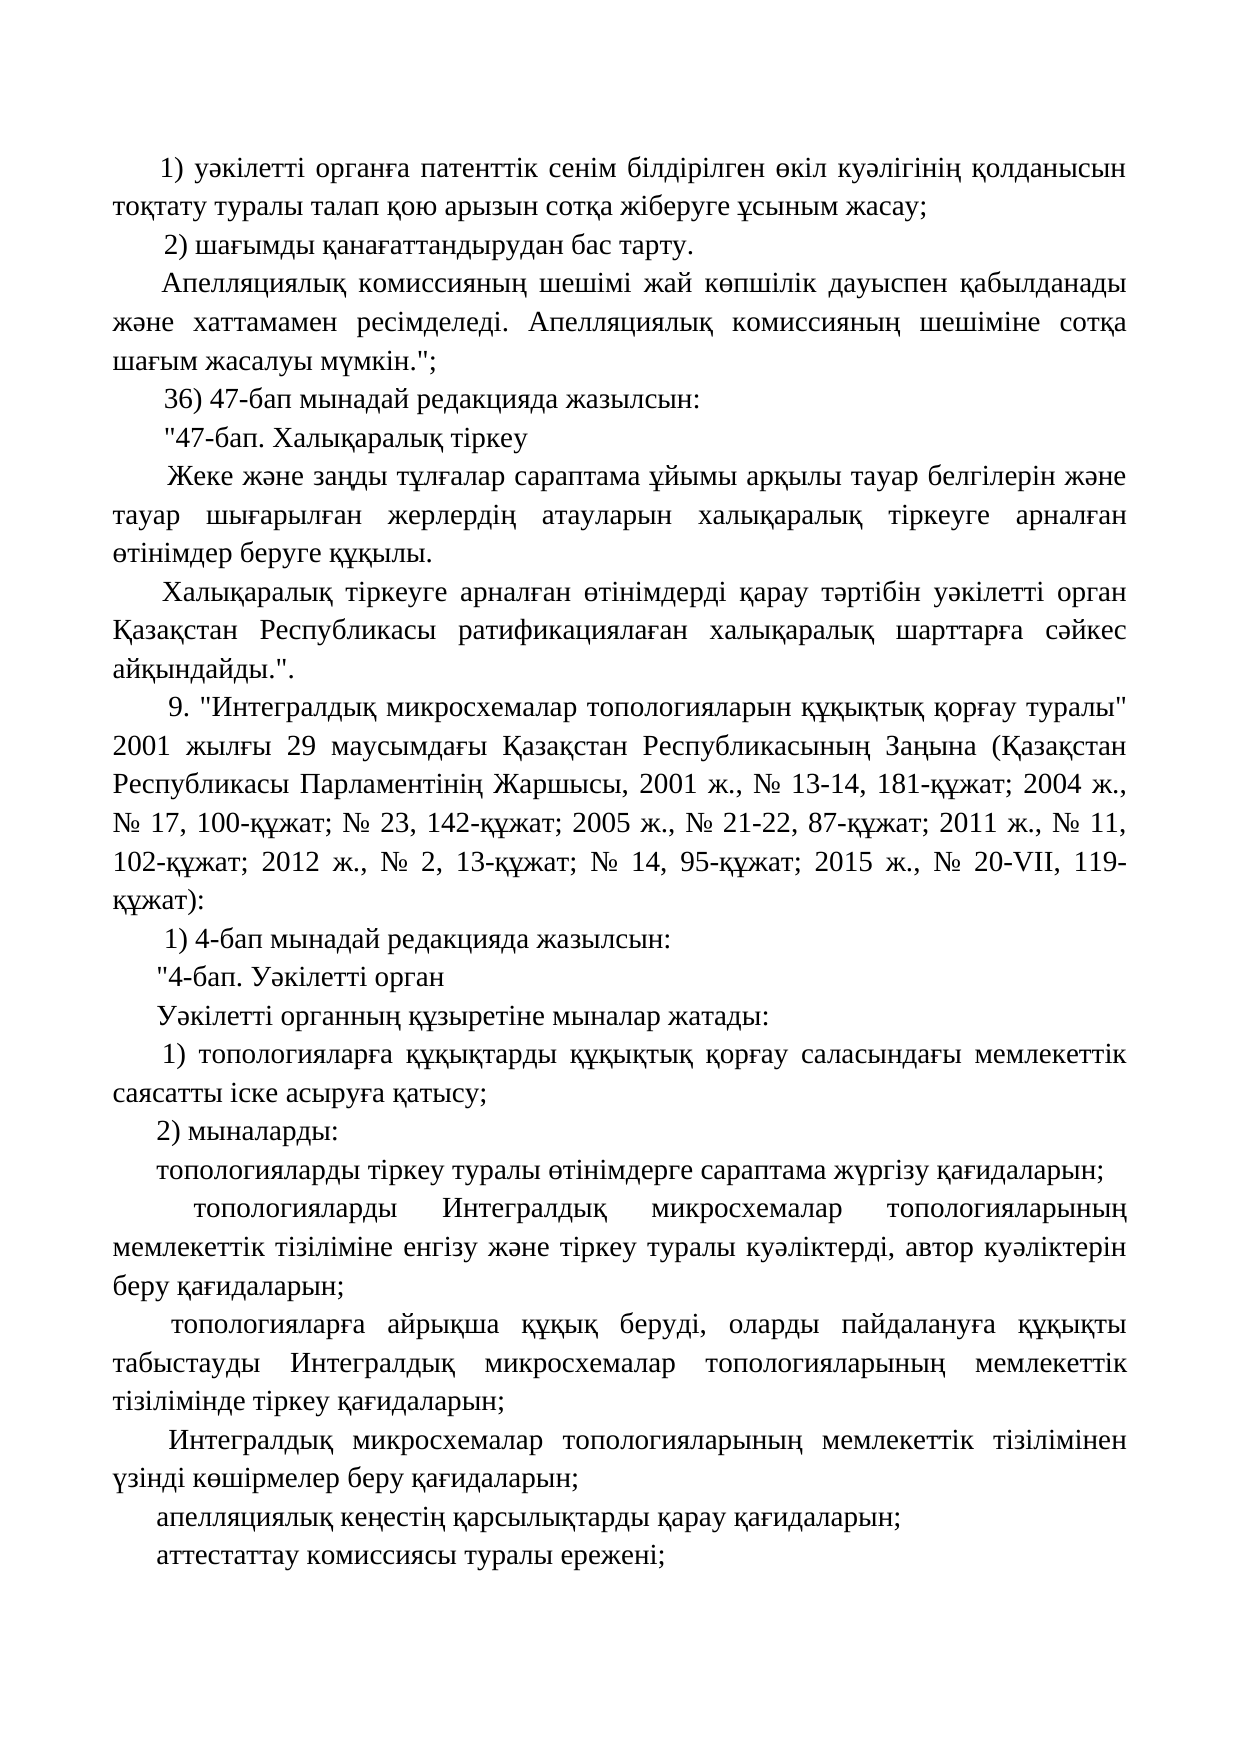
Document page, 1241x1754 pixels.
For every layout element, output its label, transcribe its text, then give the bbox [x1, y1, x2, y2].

text Апелляциялық комиссияның шешімі жай көпшілік дауыспен қабылданады және хаттамамен ресімделеді. Апелляциялық комиссияның шешіміне сотқа шағым жасалуы мүмкін."; [112, 266, 1128, 376]
text апелляциялық кеңестің қарсылықтарды қарау қағидаларын; [112, 1499, 1128, 1532]
text Халықаралық тіркеуге арналған өтінімдерді қарау тәртібін уәкілетті орган Қазақстан Республикасы ратификациялаған халықаралық шарттарға сәйкес айқындайды.". [112, 574, 1128, 684]
text топологияларға айрықша құқық беруді, оларды пайдалануға құқықты табыстауды Интегралдық микросхемалар топологияларының мемлекеттік тізілімінде тіркеу қағидаларын; [112, 1306, 1128, 1417]
text топологияларды Интегралдық микросхемалар топологияларының мемлекеттік тізіліміне енгізу және тіркеу туралы куәліктерді, автор куәліктерін беру қағидаларын; [112, 1191, 1128, 1301]
text 9. "Интегралдық микросхемалар топологияларын құқықтық қорғау туралы" 2001 жылғы 29 маусымдағы Қазақстан Республикасының Заңына (Қазақстан Республикасы Парламентінің Жаршысы, 2001 ж., № 13-14, 181-құжат; 2004 ж., № 17, 100-құжат; № 23, 142-құжат; 2005 ж., № 21-22, 87-құжат; 2011 ж., № 11, 102-құжат; 2012 ж., № 2, 13-құжат; № 14, 95-құжат; 2015 ж., № 20-VII, 119-құжат): [112, 689, 1128, 916]
text 2) шағымды қанағаттандырудан бас тарту. [112, 227, 1128, 261]
text 1) топологияларға құқықтарды құқықтық қорғау саласындағы мемлекеттік саясатты іске асыруға қатысу; [112, 1036, 1128, 1108]
text Уәкілетті органның құзыретіне мыналар жатады: [112, 998, 1128, 1031]
text аттестаттау комиссиясы туралы ережені; [112, 1537, 1128, 1571]
text топологияларды тіркеу туралы өтінімдерге сараптама жүргізу қағидаларын; [112, 1152, 1128, 1186]
text Жеке және заңды тұлғалар сараптама ұйымы арқылы тауар белгілерін және тауар шығарылған жерлердің атауларын халықаралық тіркеуге арналған өтінімдер беруге құқылы. [112, 458, 1128, 569]
text 36) 47-бап мынадай редакцияда жазылсын: [112, 381, 1128, 415]
text 2) мыналарды: [112, 1113, 1128, 1147]
text 1) 4-бап мынадай редакцияда жазылсын: [112, 921, 1128, 954]
text "4-бап. Уәкілетті орган [112, 959, 1128, 993]
text "47-бап. Халықаралық тіркеу [112, 420, 1128, 453]
text 1) уәкілетті органға патенттік сенiм білдірілген өкіл куәлігінің қолданысын тоқтату туралы талап қою арызын сотқа жіберуге ұсыным жасау; [112, 150, 1128, 222]
text Интегралдық микросхемалар топологияларының мемлекеттік тізілімінен үзінді көшірмелер беру қағидаларын; [112, 1422, 1128, 1494]
